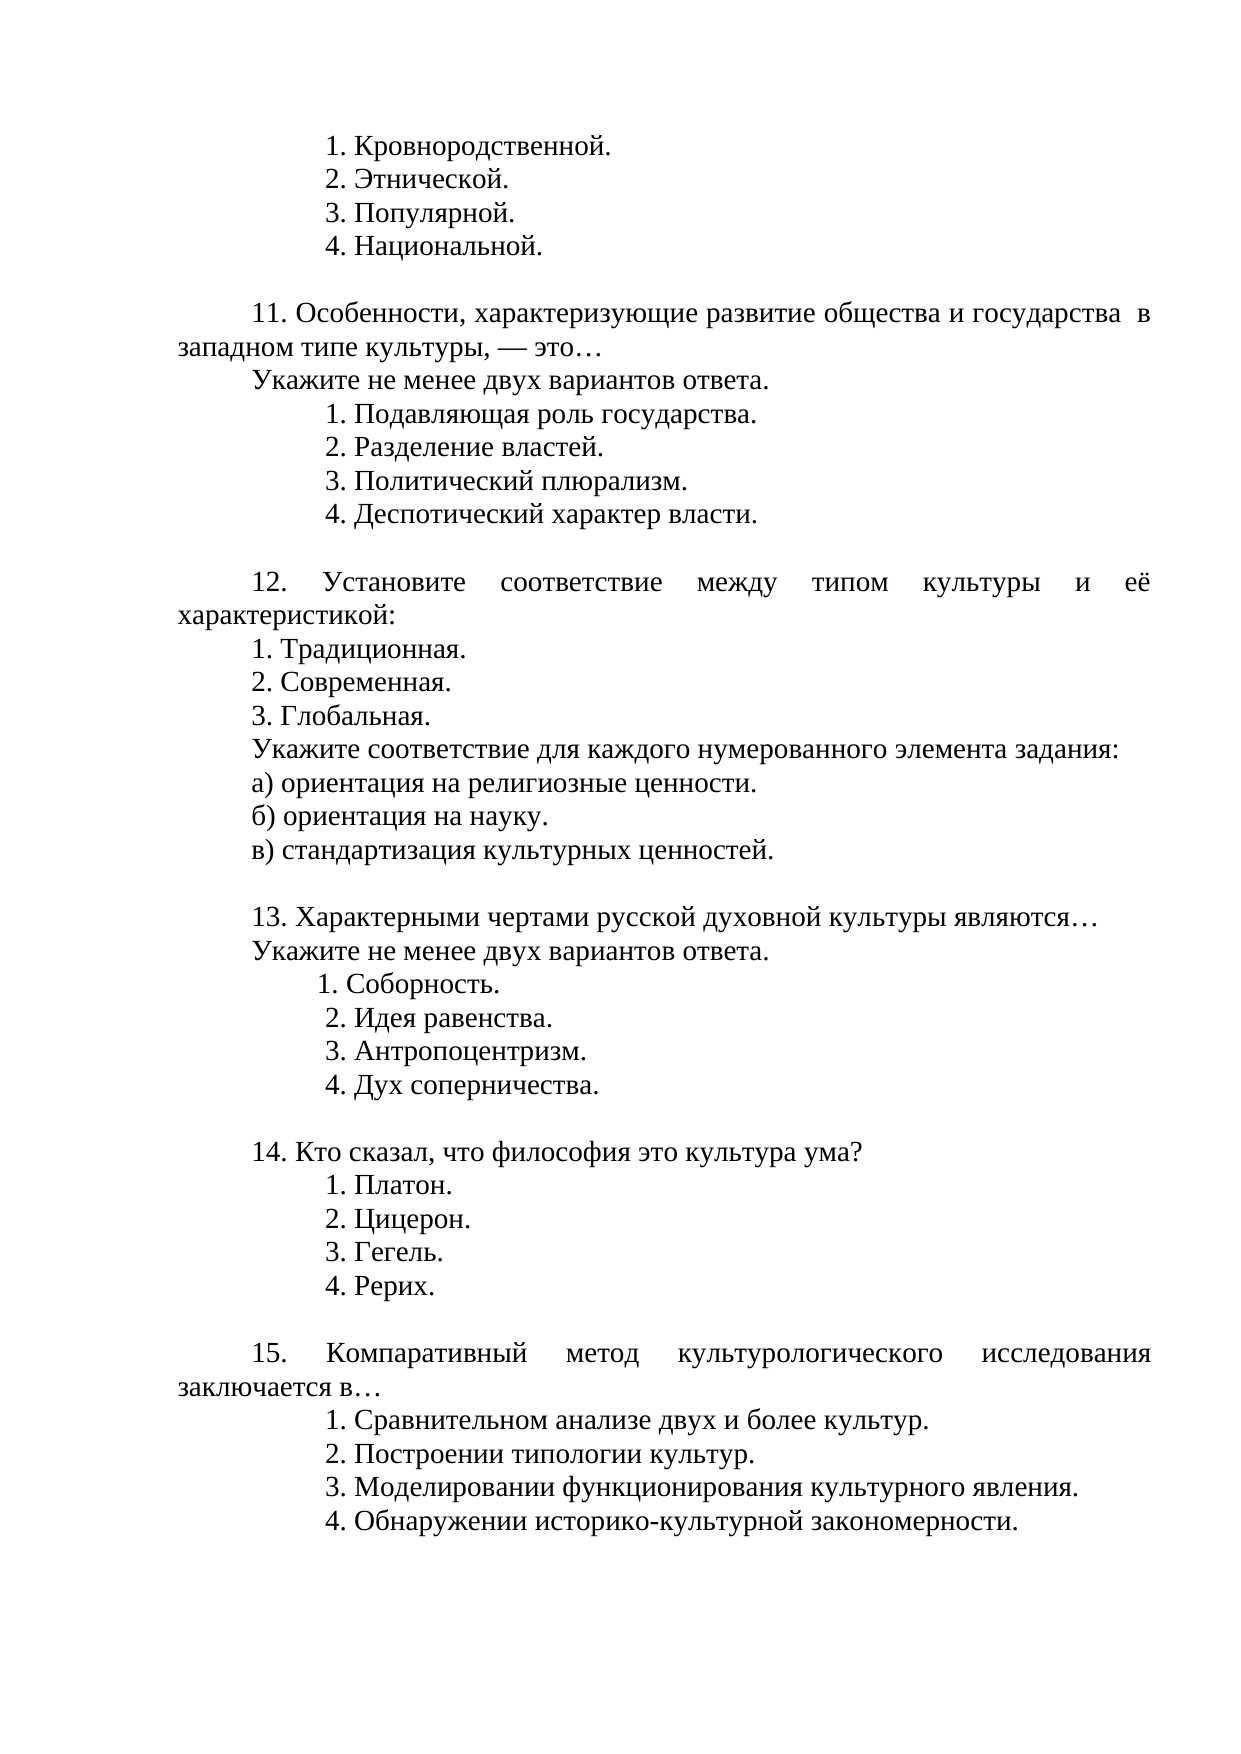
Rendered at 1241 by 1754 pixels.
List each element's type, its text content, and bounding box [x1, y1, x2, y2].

text 4. Дух соперничества. [177, 1067, 1152, 1100]
text 2. Построении типологии культур. [177, 1436, 1152, 1469]
text Укажите не менее двух вариантов ответа. [177, 362, 1152, 396]
text 13. Характерными чертами русской духовной культуры являются… [177, 899, 1152, 933]
text 2. Идея равенства. [177, 1000, 1152, 1033]
text 11. Особенности, характеризующие развитие общества и государства в западном типе культуры, ― это… [177, 295, 1152, 362]
text 1. Платон. [177, 1167, 1152, 1201]
text 1. Кровнородственной. [177, 128, 1152, 161]
text б) ориентация на науку. [177, 798, 1152, 832]
text 3. Глобальная. [177, 698, 1152, 731]
text 1. Подавляющая роль государства. [177, 396, 1152, 429]
text в) стандартизация культурных ценностей. [177, 832, 1152, 866]
text 2. Этнической. [177, 161, 1152, 195]
text 4. Обнаружении историко-культурной закономерности. [177, 1503, 1152, 1536]
text 15. Компаративный метод культурологического исследования заключается в… [177, 1335, 1152, 1402]
text 3. Антропоцентризм. [177, 1033, 1152, 1067]
text Укажите не менее двух вариантов ответа. [177, 933, 1152, 966]
text 1. Соборность. [177, 966, 1152, 1000]
text 3. Моделировании функционирования культурного явления. [177, 1469, 1152, 1503]
text 4. Рерих. [177, 1268, 1152, 1302]
text 14. Кто сказал, что философия это культура ума? [177, 1134, 1152, 1167]
text 3. Популярной. [177, 195, 1152, 228]
text 1. Традиционная. [177, 631, 1152, 664]
text 2. Разделение властей. [177, 429, 1152, 463]
text 3. Политический плюрализм. [177, 463, 1152, 497]
text 3. Гегель. [177, 1234, 1152, 1268]
text Укажите соответствие для каждого нумерованного элемента задания: [177, 731, 1152, 765]
text 4. Национальной. [177, 228, 1152, 262]
text а) ориентация на религиозные ценности. [177, 765, 1152, 798]
text 4. Деспотический характер власти. [177, 497, 1152, 530]
text 1. Сравнительном анализе двух и более культур. [177, 1402, 1152, 1436]
text 12. Установите соответствие между типом культуры и её характеристикой: [177, 564, 1152, 631]
text 2. Современная. [177, 664, 1152, 698]
text 2. Цицерон. [177, 1201, 1152, 1234]
